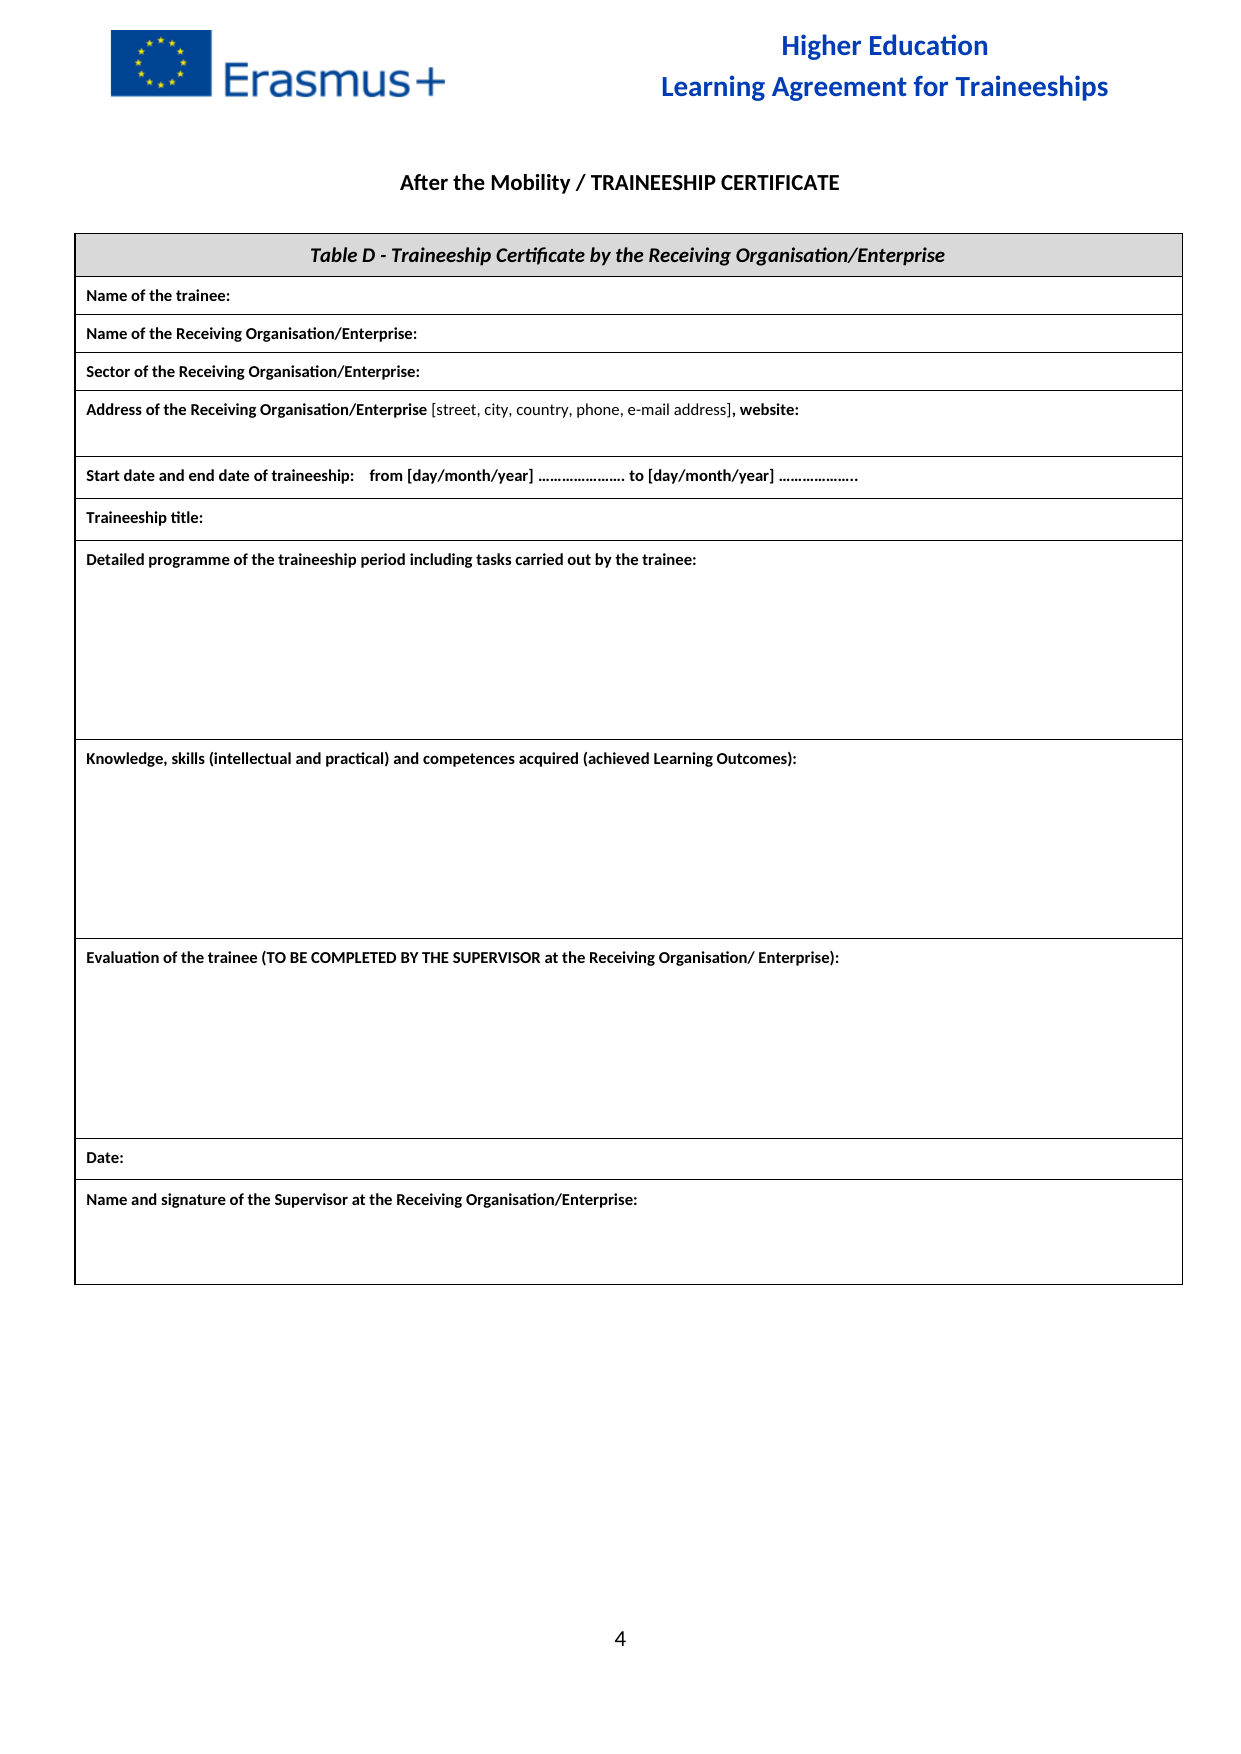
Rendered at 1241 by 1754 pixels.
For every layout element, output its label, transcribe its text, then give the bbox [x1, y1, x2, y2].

table_cell Start date and end date of traineeship: from [day/month/year] …………………. to [day/month/year] ……………….. [76, 457, 1182, 498]
table_cell Name and signature of the Supervisor at the Receiving Organisation/Enterprise: [76, 1180, 1182, 1283]
table_cell Address of the Receiving Organisation/Enterprise [street, city, country, phone, e-mail address], website: [76, 391, 1182, 456]
table_cell Date: [76, 1139, 1182, 1179]
table_header Table D - Traineeship Certificate by the Receiving Organisation/Enterprise [76, 234, 1182, 276]
table_cell Knowledge, skills (intellectual and practical) and competences acquired (achieved Learning Outcomes): [76, 740, 1182, 938]
table_cell Name of the Receiving Organisation/Enterprise: [76, 315, 1182, 352]
table_cell Detailed programme of the traineeship period including tasks carried out by the trainee: [76, 541, 1182, 739]
text After the Mobility / TRAINEESHIP CERTIFICATE [47, 168, 1193, 228]
table_cell Name of the trainee: [76, 277, 1182, 313]
table_cell Sector of the Receiving Organisation/Enterprise: [76, 353, 1182, 389]
picture [110, 30, 446, 98]
table_cell Evaluation of the trainee (TO BE COMPLETED BY THE SUPERVISOR at the Receiving Organisation/ Enterprise): [76, 939, 1182, 1137]
table_cell Traineeship title: [76, 499, 1182, 540]
